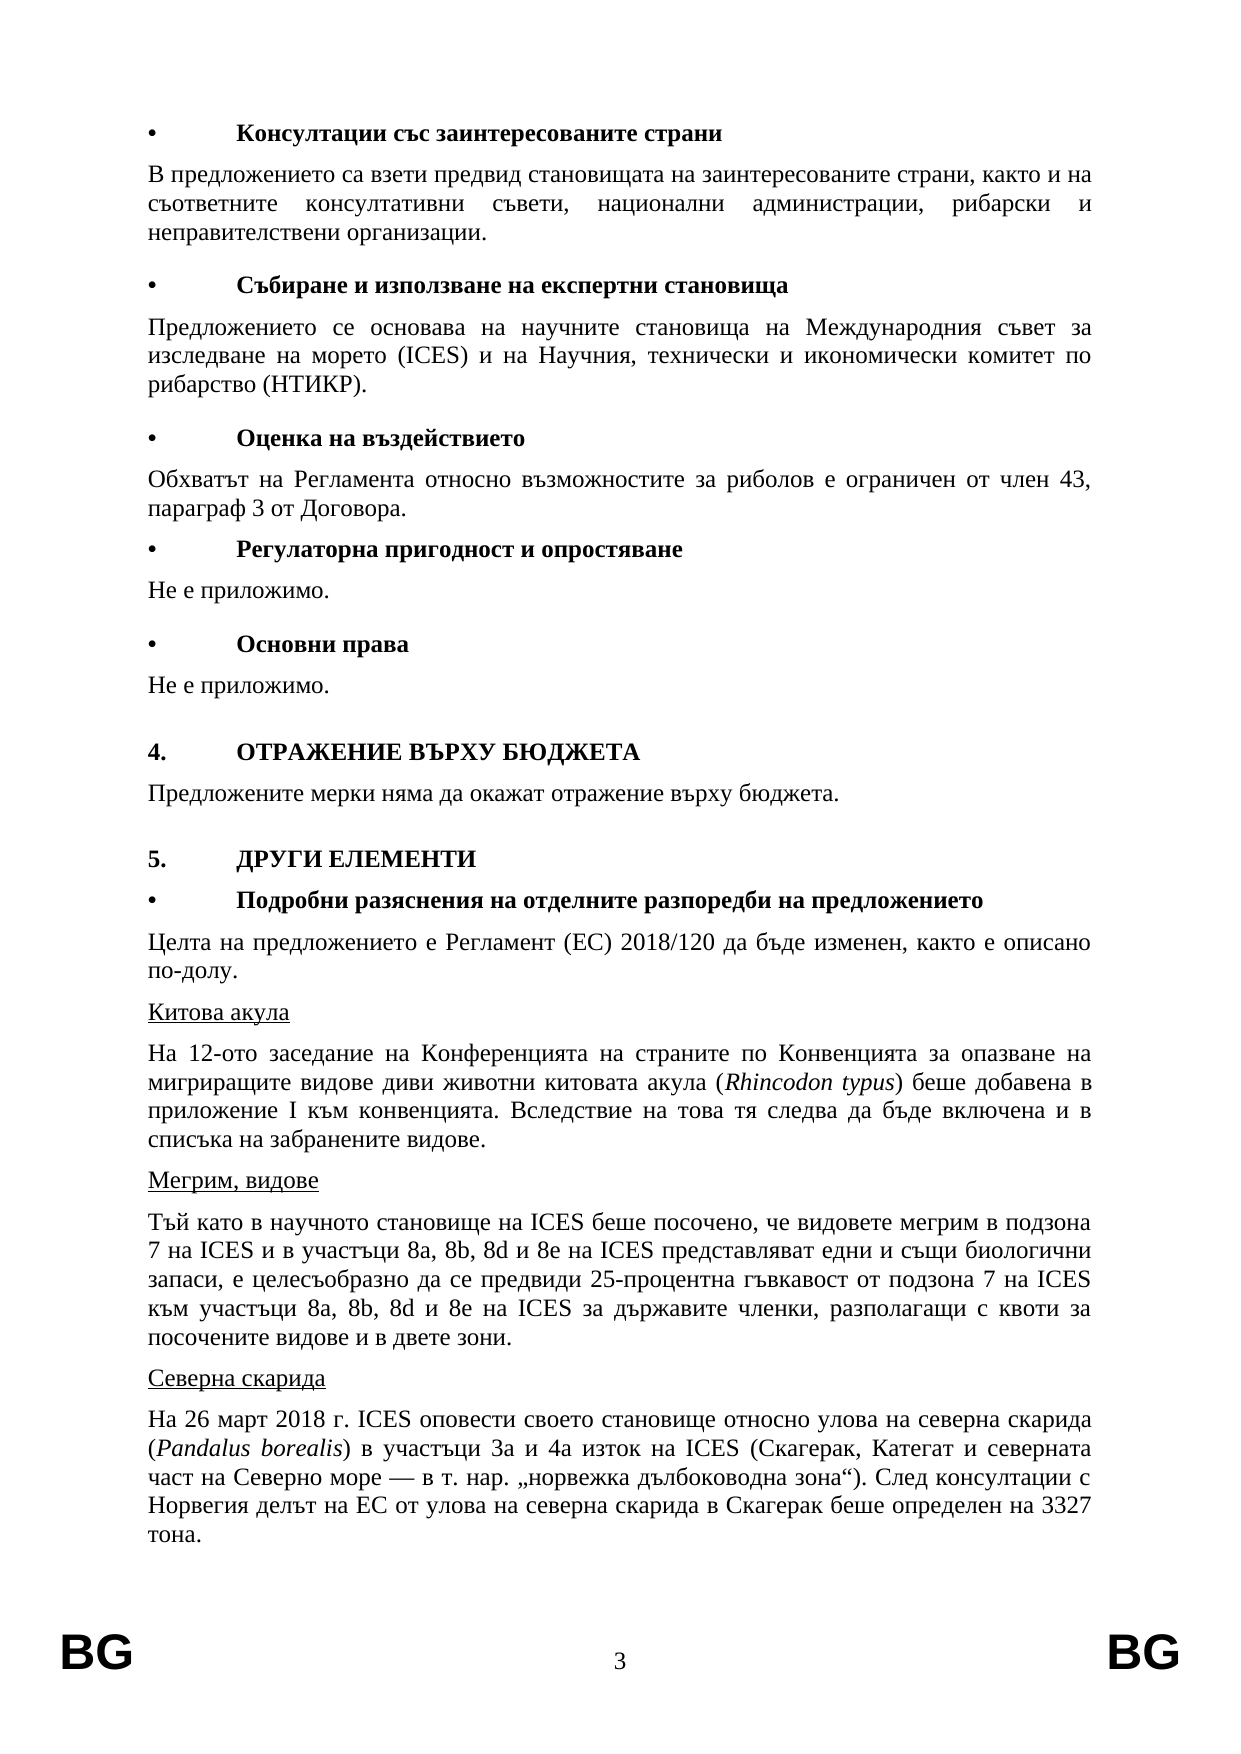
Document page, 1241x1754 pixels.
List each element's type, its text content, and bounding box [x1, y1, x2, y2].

subtitle 5. ДРУГИ ЕЛЕМЕНТИ [148, 844, 1093, 873]
subtitle • Консултации със заинтересованите страни [148, 118, 1093, 147]
text Северна скарида [148, 1363, 1093, 1392]
text Предложените мерки няма да окажат отражение върху бюджета. [148, 778, 1093, 807]
text Не е приложимо. [148, 576, 1093, 604]
text Обхватът на Регламента относно възможностите за риболов е ограничен от член 43, параграф 3 от Договора. [148, 464, 1093, 522]
subtitle • Регулаторна пригодност и опростяване [148, 534, 1093, 563]
text Мегрим, видове [148, 1166, 1093, 1194]
text Целта на предложението е Регламент (ЕС) 2018/120 да бъде изменен, както е описано по-долу. [148, 927, 1093, 984]
text Китова акула [148, 997, 1093, 1026]
text В предложението са взети предвид становищата на заинтересованите страни, както и на съответните консултативни съвети, национални администрации, рибарски и неправителствени организации. [148, 159, 1093, 246]
subtitle • Събиране и използване на експертни становища [148, 271, 1093, 299]
text Не е приложимо. [148, 671, 1093, 699]
subtitle 4. ОТРАЖЕНИЕ ВЪРХУ БЮДЖЕТА [148, 737, 1093, 766]
subtitle • Основни права [148, 629, 1093, 658]
text Тъй като в научното становище на ICES беше посочено, че видовете мегрим в подзона 7 на ICES и в участъци 8a, 8b, 8d и 8e на ICES представляват едни и същи биологични запаси, е целесъобразно да се предвиди 25-процентна гъвкавост от подзона 7 на ICES към участъци 8a, 8b, 8d и 8e на ICES за държавите членки, разполагащи с квоти за посочените видове и в двете зони. [148, 1207, 1093, 1351]
text Предложението се основава на научните становища на Международния съвет за изследване на морето (ICES) и на Научния, технически и икономически комитет по рибарство (НТИКР). [148, 312, 1093, 398]
subtitle • Оценка на въздействието [148, 423, 1093, 452]
subtitle • Подробни разяснения на отделните разпоредби на предложението [148, 886, 1093, 914]
text На 26 март 2018 г. ICES оповести своето становище относно улова на северна скарида (Pandalus borealis) в участъци 3а и 4а изток на ICES (Скагерак, Категат и северната част на Северно море — в т. нар. „норвежка дълбоководна зона“). След консултации с Норвегия делът на ЕС от улова на северна скарида в Скагерак беше определен на 3327 тона. [148, 1404, 1093, 1548]
text На 12-ото заседание на Конференцията на страните по Конвенцията за опазване на мигриращите видове диви животни китовата акула (Rhincodon typus) беше добавена в приложение I към конвенцията. Вследствие на това тя следва да бъде включена и в списъка на забранените видове. [148, 1038, 1093, 1153]
